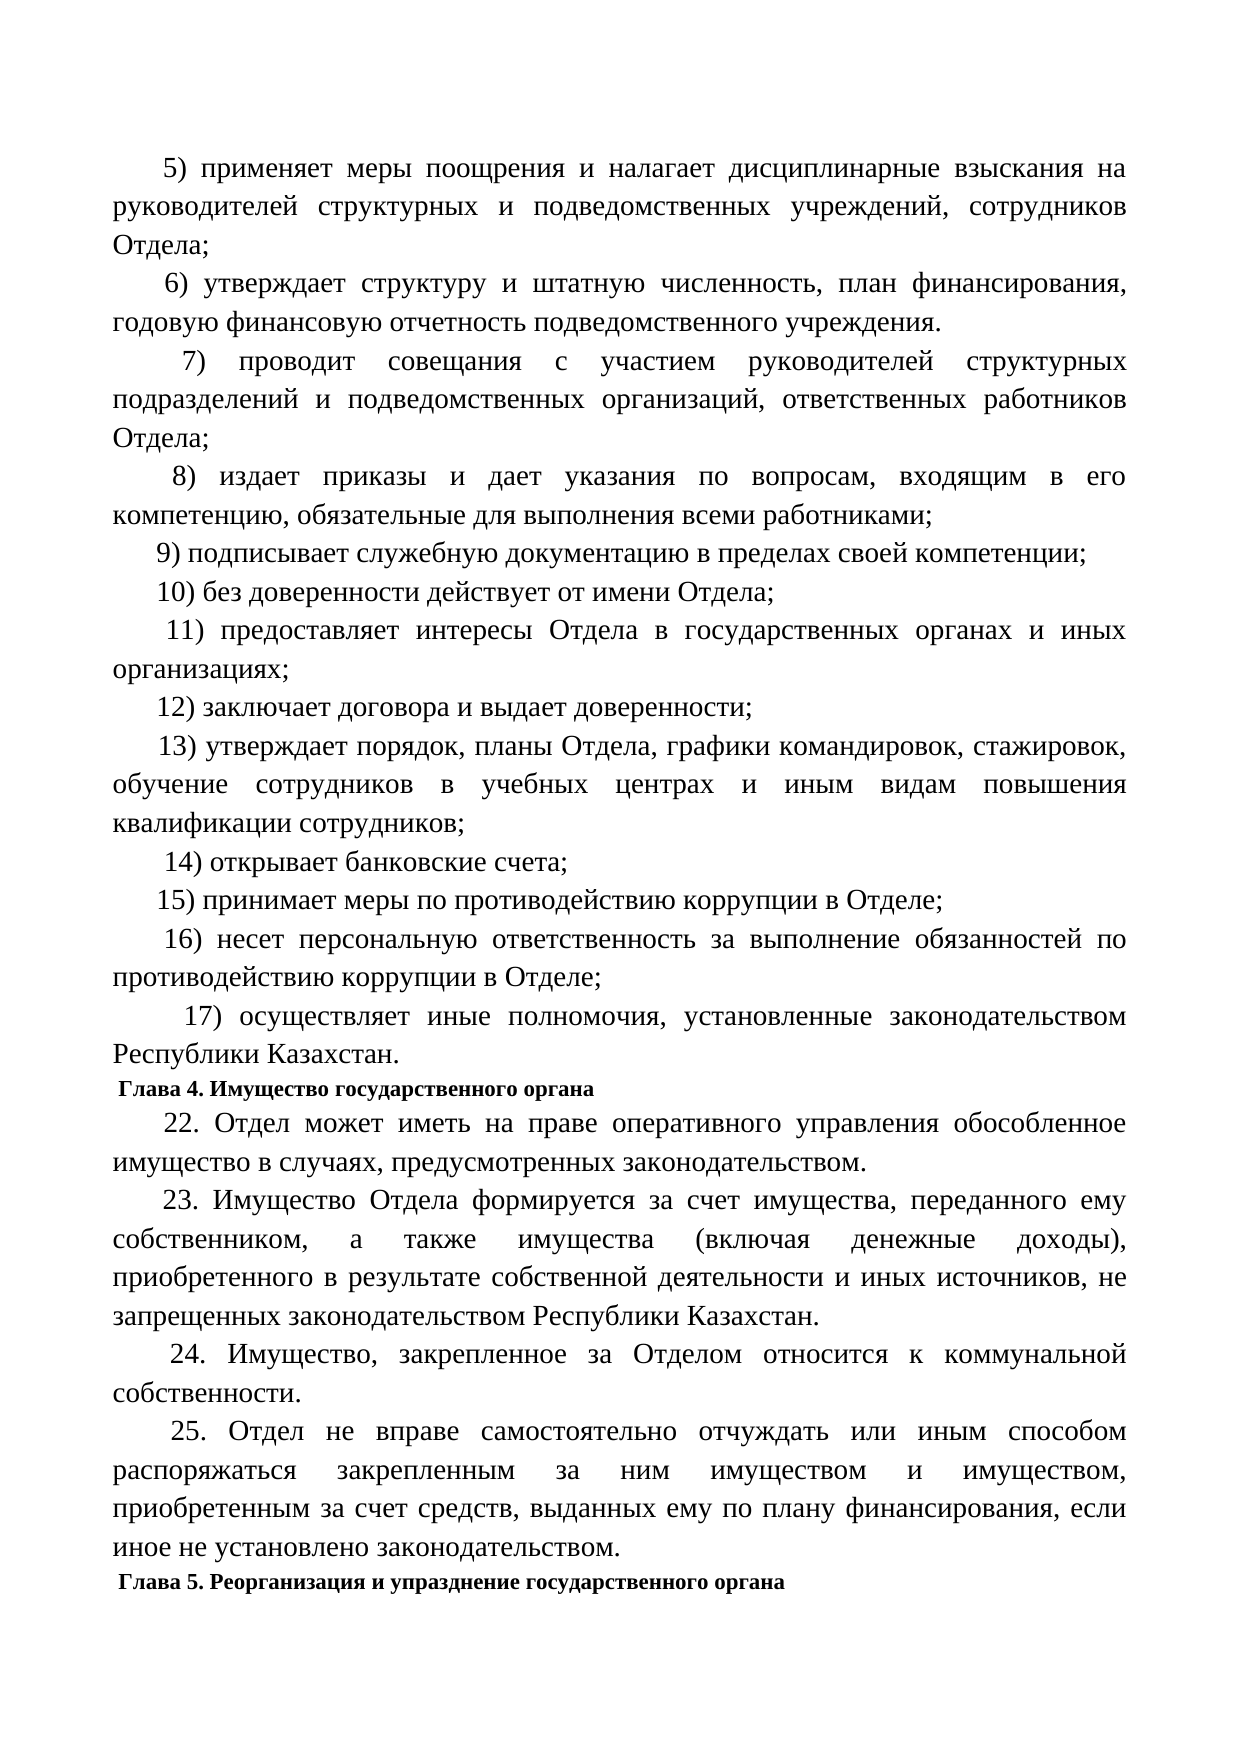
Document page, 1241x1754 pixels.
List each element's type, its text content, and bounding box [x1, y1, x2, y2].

text 7) проводит совещания с участием руководителей структурных подразделений и подведомственных организаций, ответственных работников Отдела; [112, 343, 1128, 453]
text 14) открывает банковские счета; [112, 844, 1128, 877]
text 25. Отдел не вправе самостоятельно отчуждать или иным способом распоряжаться закрепленным за ним имуществом и имуществом, приобретенным за счет средств, выданных ему по плану финансирования, если иное не установлено законодательством. [112, 1413, 1128, 1563]
text 24. Имущество, закрепленное за Отделом относится к коммунальной собственности. [112, 1336, 1128, 1408]
text 15) принимает меры по противодействию коррупции в Отделе; [112, 882, 1128, 916]
text 5) применяет меры поощрения и налагает дисциплинарные взыскания на руководителей структурных и подведомственных учреждений, сотрудников Отдела; [112, 150, 1128, 261]
text 12) заключает договора и выдает доверенности; [112, 689, 1128, 723]
text 17) осуществляет иные полномочия, установленные законодательством Республики Казахстан. [112, 998, 1128, 1070]
text 10) без доверенности действует от имени Отдела; [112, 574, 1128, 607]
text 13) утверждает порядок, планы Отдела, графики командировок, стажировок, обучение сотрудников в учебных центрах и иным видам повышения квалификации сотрудников; [112, 728, 1128, 839]
text 6) утверждает структуру и штатную численность, план финансирования, годовую финансовую отчетность подведомственного учреждения. [112, 266, 1128, 338]
text 22. Отдел может иметь на праве оперативного управления обособленное имущество в случаях, предусмотренных законодательством. [112, 1105, 1128, 1177]
text 9) подписывает служебную документацию в пределах своей компетенции; [112, 535, 1128, 569]
text 23. Имущество Отдела формируется за счет имущества, переданного ему собственником, а также имущества (включая денежные доходы), приобретенного в результате собственной деятельности и иных источников, не запрещенных законодательством Республики Казахстан. [112, 1182, 1128, 1331]
text 11) предоставляет интересы Отдела в государственных органах и иных организациях; [112, 612, 1128, 684]
text Глава 4. Имущество государственного органа [112, 1075, 1128, 1101]
text 16) несет персональную ответственность за выполнение обязанностей по противодействию коррупции в Отделе; [112, 921, 1128, 993]
text Глава 5. Реорганизация и упразднение государственного органа [112, 1568, 1128, 1594]
text 8) издает приказы и дает указания по вопросам, входящим в его компетенцию, обязательные для выполнения всеми работниками; [112, 458, 1128, 530]
